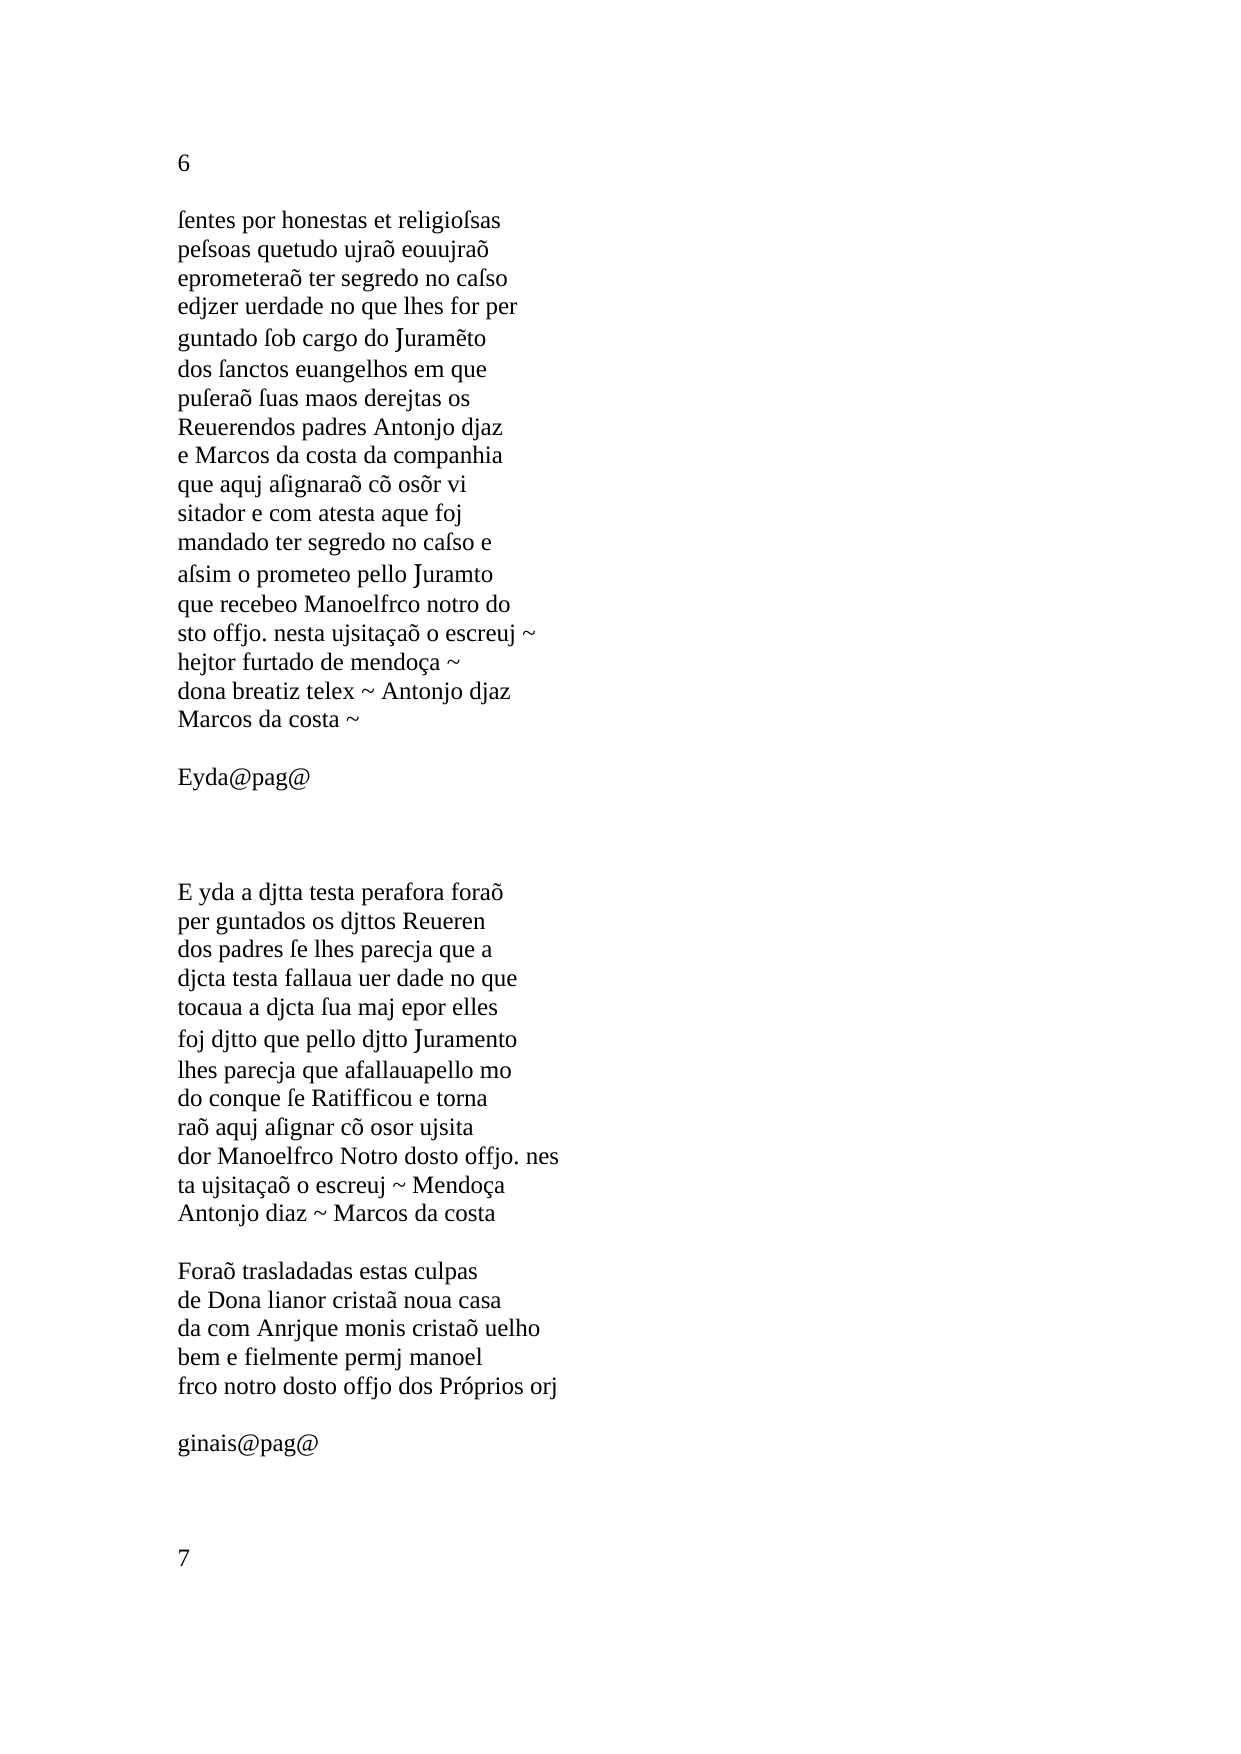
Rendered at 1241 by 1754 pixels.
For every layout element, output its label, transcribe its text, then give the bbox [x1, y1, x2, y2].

text Marcos da costa ~ [177, 704, 1063, 733]
text djcta testa fallaua uer dade no que [177, 963, 1063, 992]
text eprometeraõ ter segredo no caſso [177, 263, 1063, 291]
text 6 [177, 148, 1063, 176]
text lhes parecja que afallauapello mo [177, 1055, 1063, 1083]
text peſsoas quetudo ujraõ eouujraõ [177, 234, 1063, 263]
text Eyda@pag@ [177, 762, 1063, 791]
text sto offjo. nesta ujsitaçaõ o escreuj ~ [177, 618, 1063, 647]
text ta ujsitaçaõ o escreuj ~ Mendoça [177, 1170, 1063, 1198]
text ſentes por honestas et religioſsas [177, 205, 1063, 234]
text raõ aquj aſignar cõ osor ujsita [177, 1112, 1063, 1141]
text puſeraõ ſuas maos derejtas os [177, 383, 1063, 412]
text de Dona lianor cristaã noua casa [177, 1285, 1063, 1313]
text aſsim o prometeo pello Juramto [177, 555, 1063, 589]
text per guntados os djttos Reueren [177, 906, 1063, 934]
text hejtor furtado de mendoça ~ [177, 647, 1063, 676]
text dor Manoelfrco Notro dosto offjo. nes [177, 1141, 1063, 1170]
text frco notro dosto offjo dos Próprios orj [177, 1371, 1063, 1400]
text Foraõ trasladadas estas culpas [177, 1256, 1063, 1285]
text Antonjo diaz ~ Marcos da costa [177, 1198, 1063, 1227]
text dona breatiz telex ~ Antonjo djaz [177, 676, 1063, 704]
text E yda a djtta testa perafora foraõ [177, 877, 1063, 906]
text sitador e com atesta aque foj [177, 498, 1063, 527]
text ginais@pag@ [177, 1428, 1063, 1457]
text da com Anrjque monis cristaõ uelho [177, 1313, 1063, 1342]
text edjzer uerdade no que lhes for per [177, 291, 1063, 320]
text do conque ſe Ratifficou e torna [177, 1083, 1063, 1112]
text dos ſanctos euangelhos em que [177, 354, 1063, 383]
text tocaua a djcta ſua maj epor elles [177, 992, 1063, 1021]
text Reuerendos padres Antonjo djaz [177, 412, 1063, 440]
text e Marcos da costa da companhia [177, 440, 1063, 469]
text guntado ſob cargo do Juramẽto [177, 320, 1063, 354]
text que recebeo Manoelfrco notro do [177, 589, 1063, 618]
text foj djtto que pello djtto Juramento [177, 1021, 1063, 1055]
text 7 [177, 1543, 1063, 1572]
text dos padres ſe lhes parecja que a [177, 934, 1063, 963]
text mandado ter segredo no caſso e [177, 527, 1063, 555]
text bem e fielmente permj manoel [177, 1342, 1063, 1371]
text que aquj aſignaraõ cõ osõr vi [177, 469, 1063, 498]
